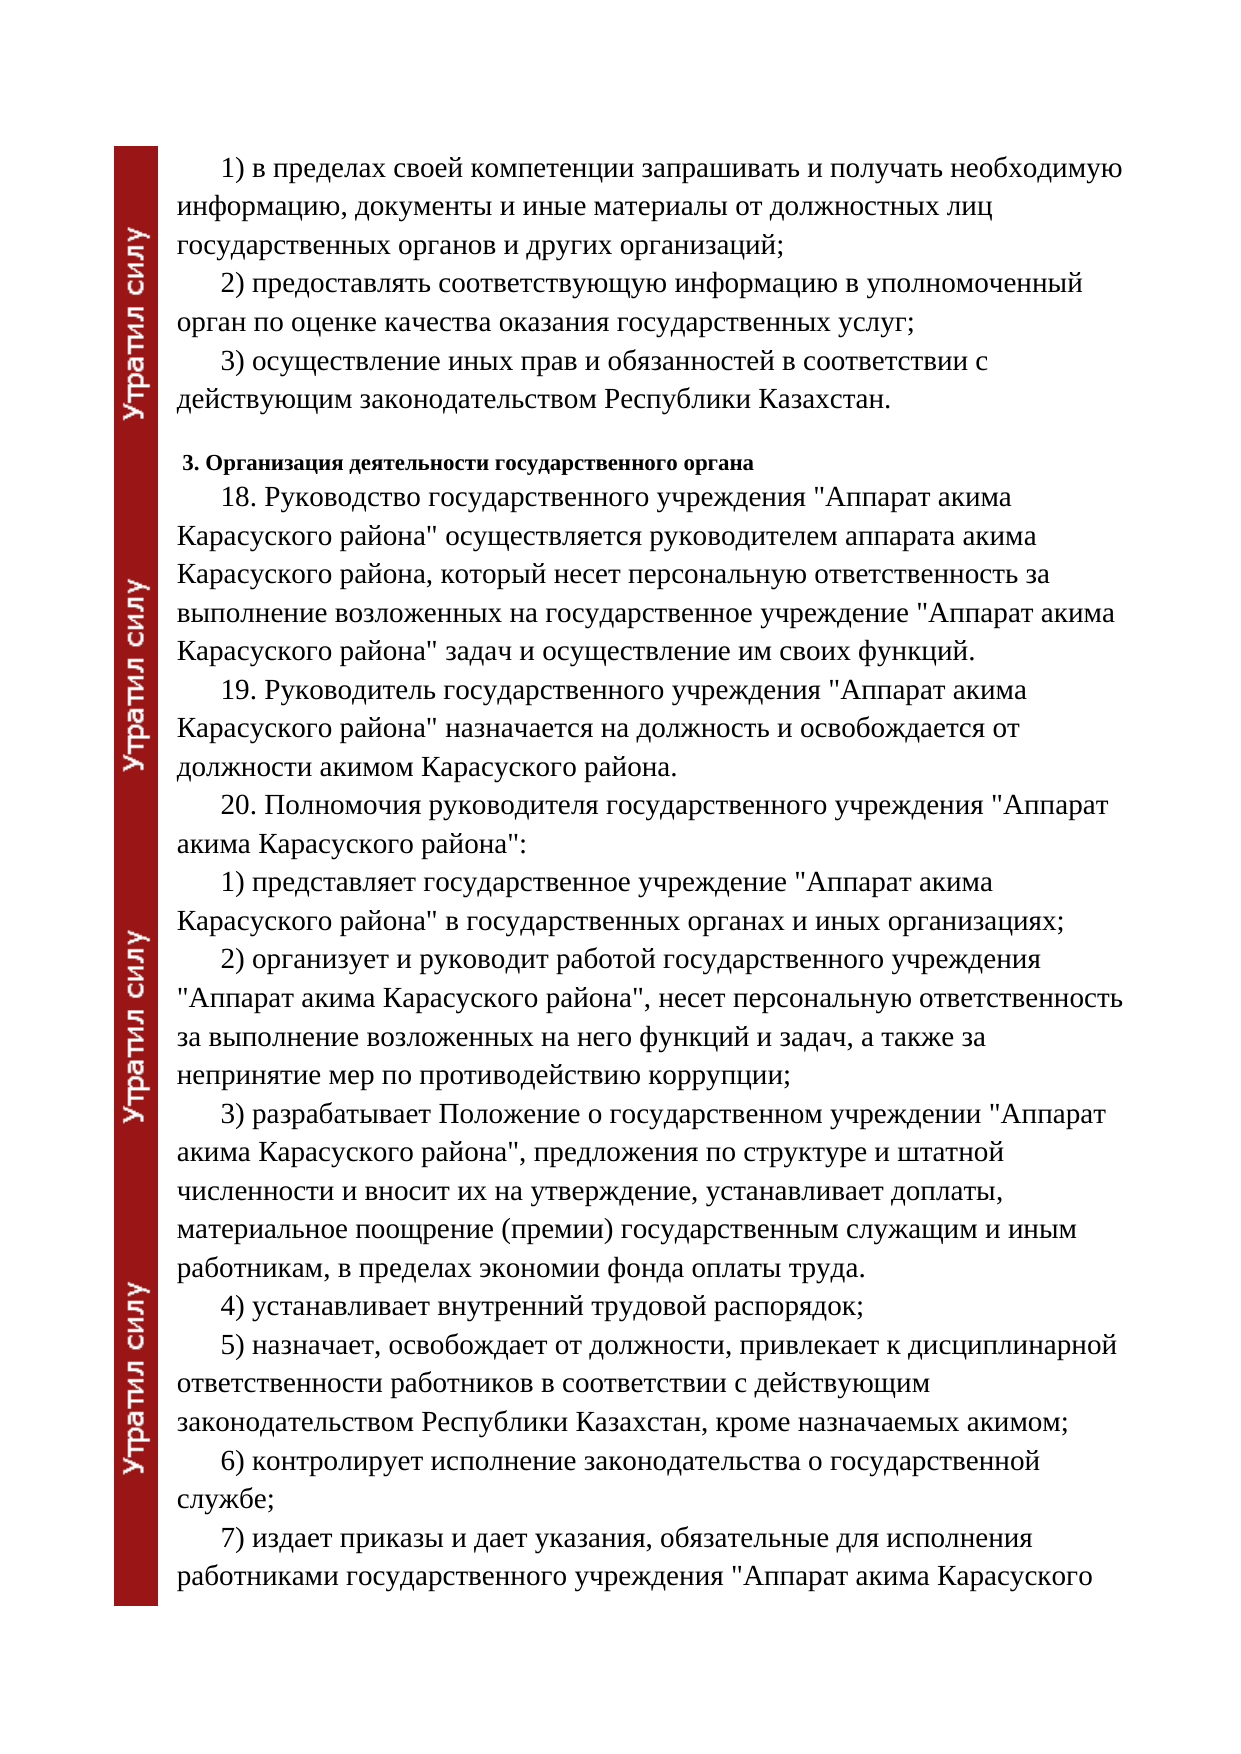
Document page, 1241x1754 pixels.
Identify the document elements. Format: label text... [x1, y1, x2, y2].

text 3. Организация деятельности государственного органа [112, 449, 1128, 475]
picture [114, 146, 158, 150]
picture [114, 445, 158, 449]
picture [114, 475, 158, 479]
picture [114, 1592, 158, 1606]
